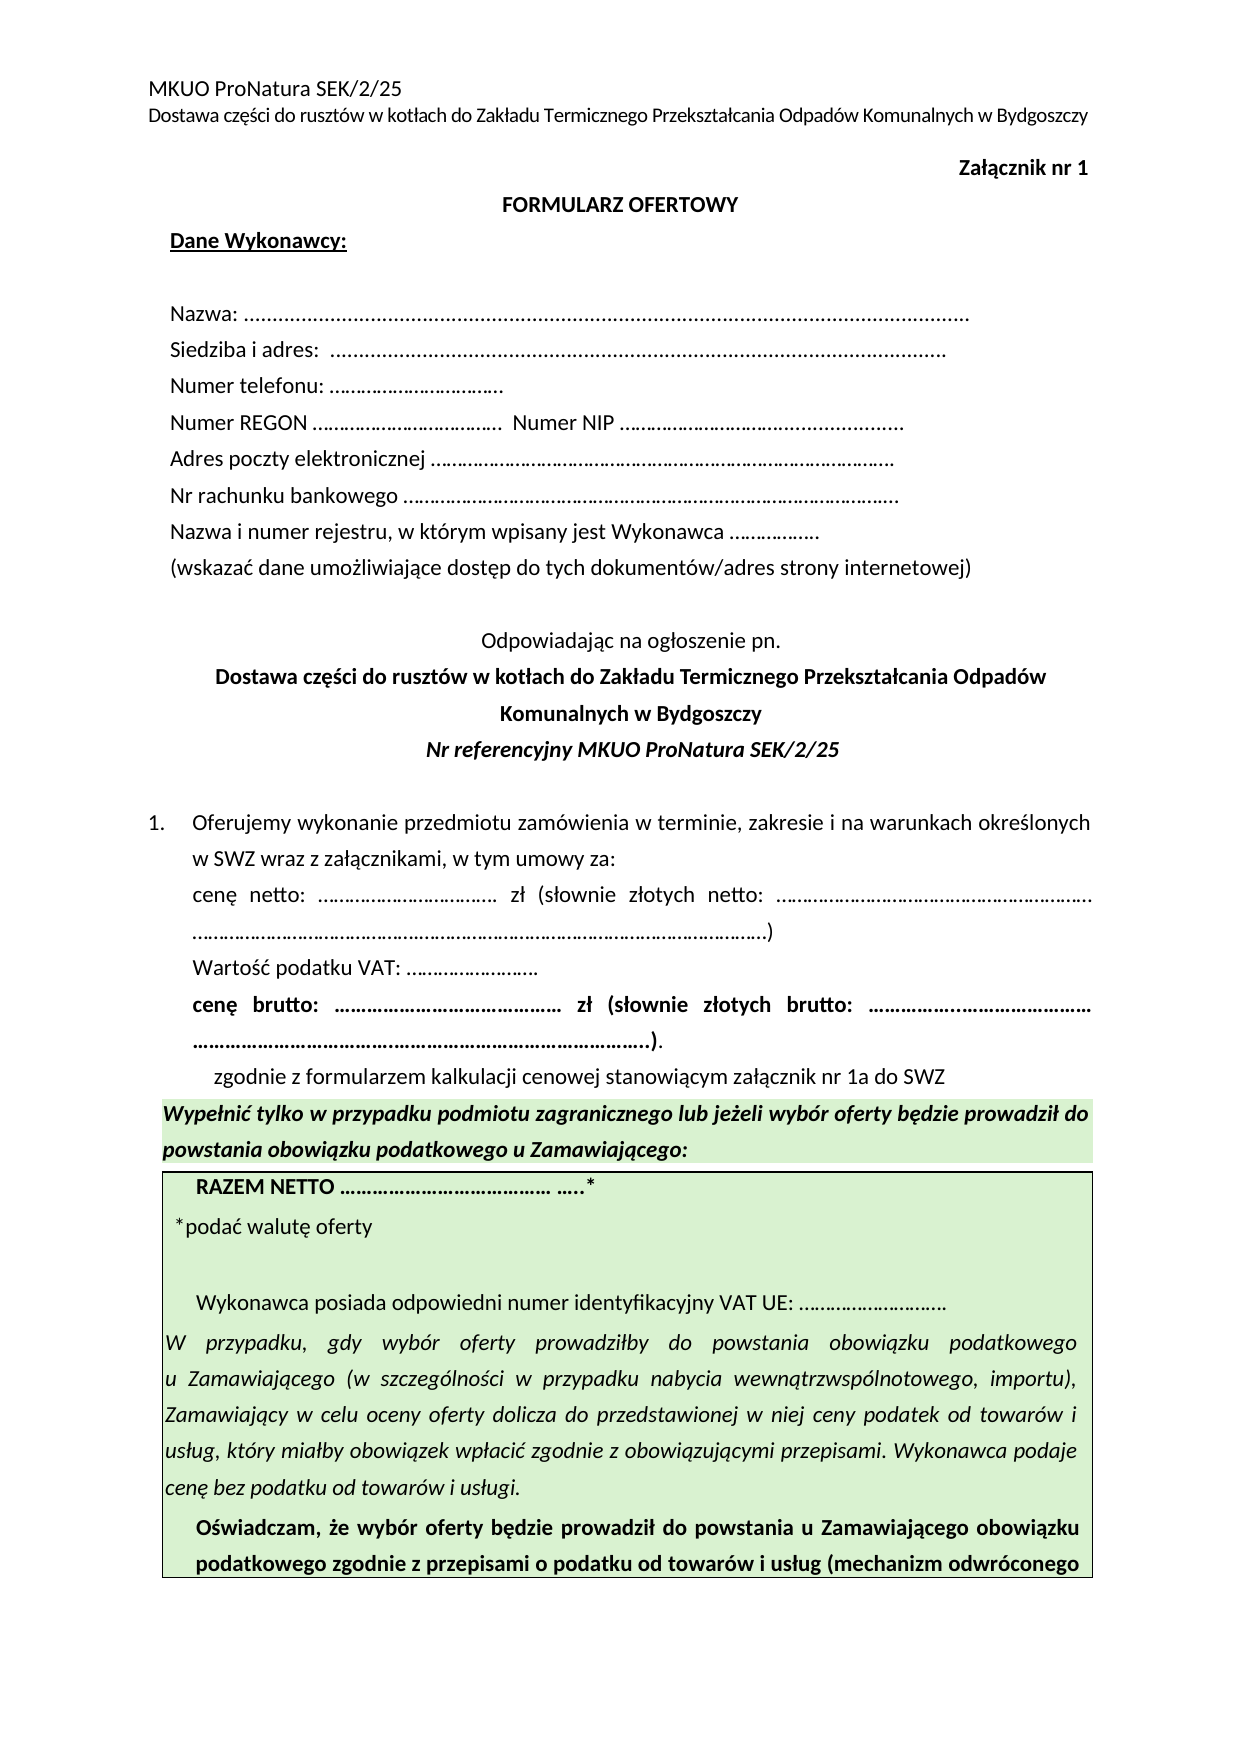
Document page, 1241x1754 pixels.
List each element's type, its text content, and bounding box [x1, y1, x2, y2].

text Nr referencyjny MKUO ProNatura SEK/2/25 [169, 735, 1093, 763]
text Siedziba i adres: ........................................................................................................... [169, 335, 1093, 363]
list Oferujemy wykonanie przedmiotu zamówienia w terminie, zakresie i na warunkach określonych w SWZ wraz z załącznikami, w tym umowy za: [148, 808, 1093, 872]
text Wartość podatku VAT: ……………………. [192, 953, 1093, 981]
text zgodnie z formularzem kalkulacji cenowej stanowiącym załącznik nr 1a do SWZ [169, 1062, 1093, 1090]
text Nazwa i numer rejestru, w którym wpisany jest Wykonawca …………….. [169, 517, 1093, 545]
text cenę brutto: …………………………………… zł (słownie złotych brutto: ……………..…………………… ……………………………….………………………………………..). [192, 990, 1093, 1054]
list FORMULARZ OFERTOWY [148, 190, 1093, 218]
text (wskazać dane umożliwiające dostęp do tych dokumentów/adres strony internetowej) [169, 553, 1093, 581]
text cenę netto: ……………………………. zł (słownie złotych netto: …………………………………………………… …………………………………….…………………………………………………………) [192, 881, 1093, 945]
text Numer REGON ……………………………… Numer NIP …………………………...................... [169, 408, 1093, 436]
text Dostawa części do rusztów w kotłach do Zakładu Termicznego Przekształcania Odpadów Komunalnych w Bydgoszczy [169, 662, 1093, 727]
text Numer telefonu: …………………………… [169, 372, 1093, 400]
text Odpowiadając na ogłoszenie pn. [169, 626, 1093, 654]
text Nazwa: .............................................................................................................................. [169, 299, 1093, 327]
text Nr rachunku bankowego ……………………………………………………………………………….… [169, 481, 1093, 509]
text Wypełnić tylko w przypadku podmiotu zagranicznego lub jeżeli wybór oferty będzie prowadził do powstania obowiązku podatkowego u Zamawiającego: [162, 1099, 1093, 1163]
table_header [163, 1173, 1092, 1577]
text Adres poczty elektronicznej ……………………………………………………………………………. [169, 444, 1093, 472]
text Dane Wykonawcy: [169, 226, 1093, 254]
list Załącznik nr 1 [148, 153, 1093, 182]
